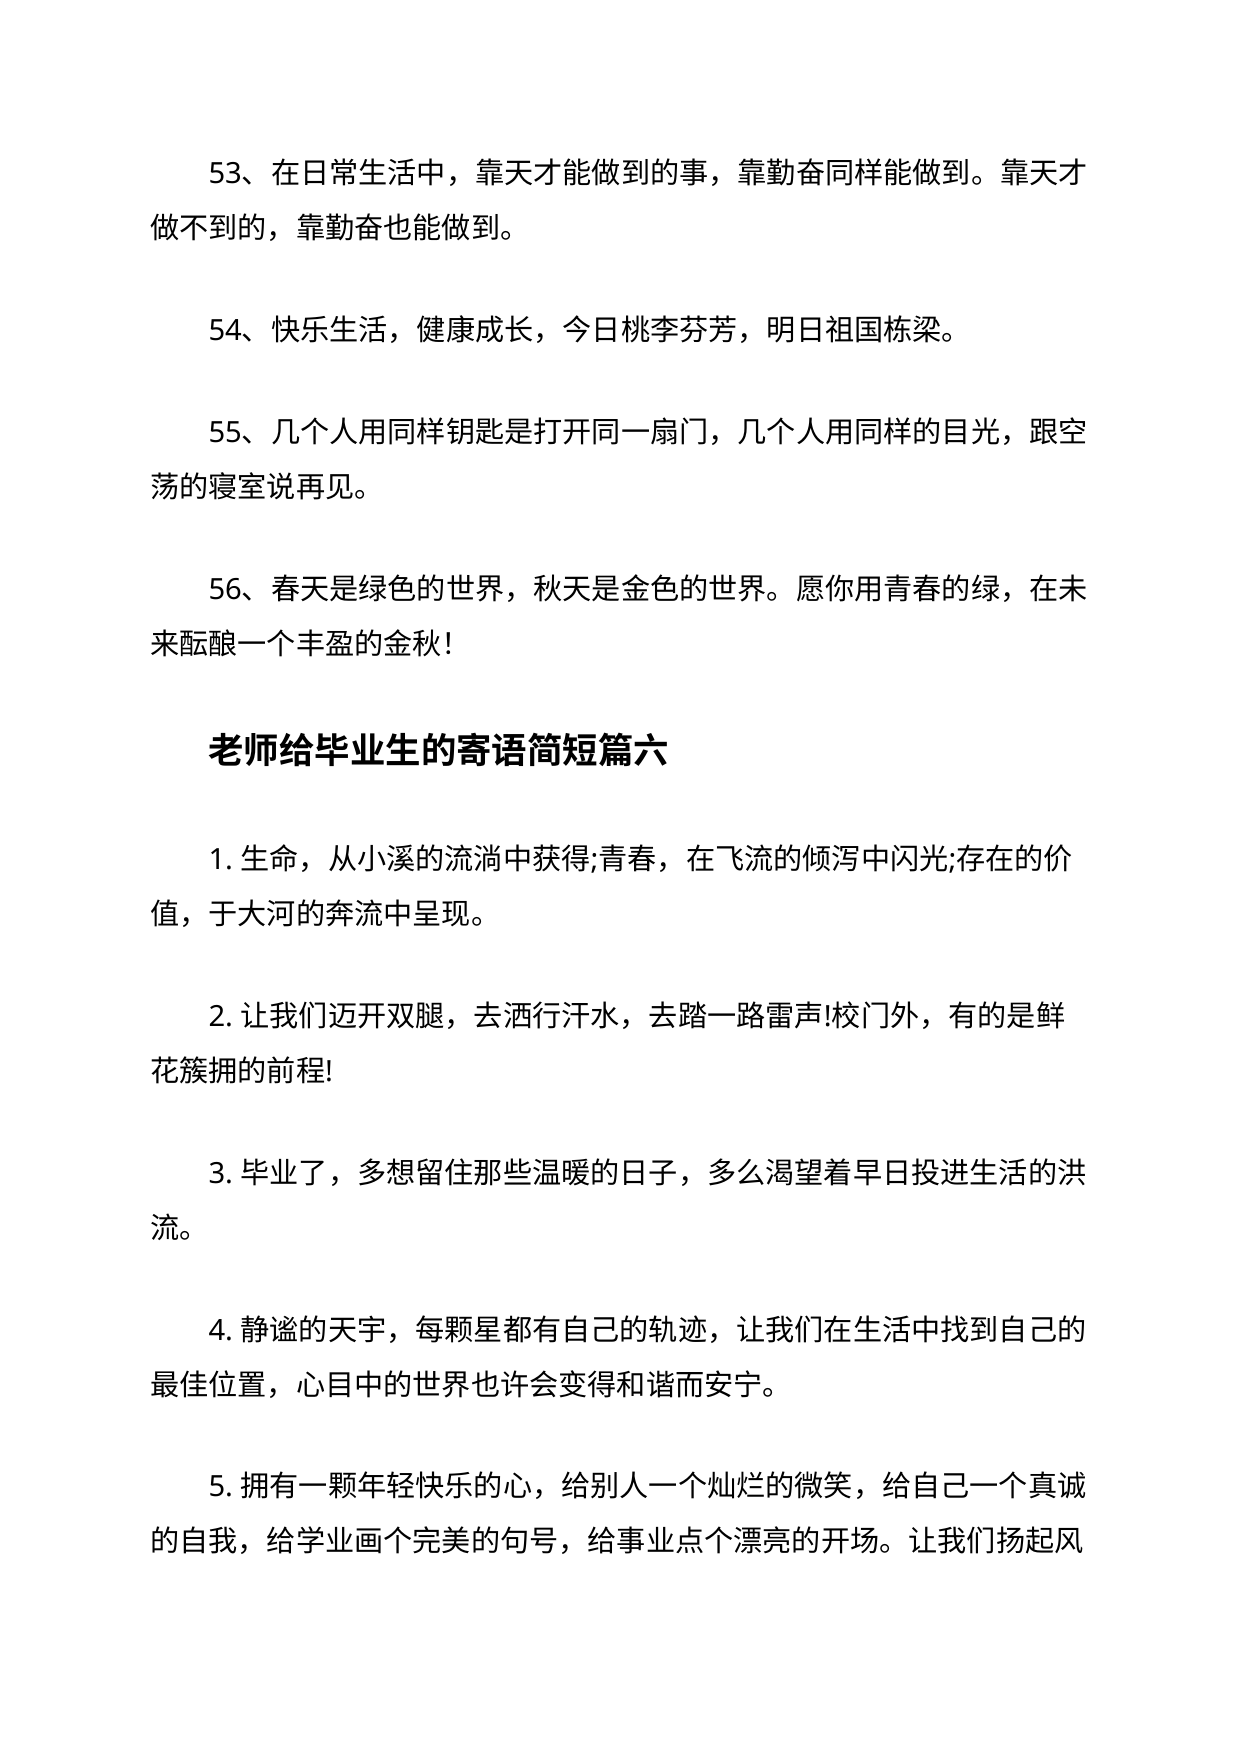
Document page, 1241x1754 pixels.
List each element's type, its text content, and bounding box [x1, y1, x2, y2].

text 4. 静谧的天宇，每颗星都有自己的轨迹，让我们在生活中找到自己的最佳位置，心目中的世界也许会变得和谐而安宁。 [150, 1306, 1090, 1403]
text 3. 毕业了，多想留住那些温暖的日子，多么渴望着早日投进生活的洪流。 [150, 1149, 1090, 1247]
text 老师给毕业生的寄语简短篇六 [150, 722, 1090, 773]
text 54、快乐生活，健康成长，今日桃李芬芳，明日祖国栋梁。 [150, 307, 1090, 349]
text 56、春天是绿色的世界，秋天是金色的世界。愿你用青春的绿，在未来酝酿一个丰盈的金秋！ [150, 566, 1090, 663]
text 2. 让我们迈开双腿，去洒行汗水，去踏一路雷声!校门外，有的是鲜花簇拥的前程! [150, 992, 1090, 1090]
text 53、在日常生活中，靠天才能做到的事，靠勤奋同样能做到。靠天才做不到的，靠勤奋也能做到。 [150, 150, 1090, 247]
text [150, 1463, 1090, 1560]
text 1. 生命，从小溪的流淌中获得;青春，在飞流的倾泻中闪光;存在的价值，于大河的奔流中呈现。 [150, 836, 1090, 933]
text 55、几个人用同样钥匙是打开同一扇门，几个人用同样的目光，跟空荡的寝室说再见。 [150, 409, 1090, 506]
